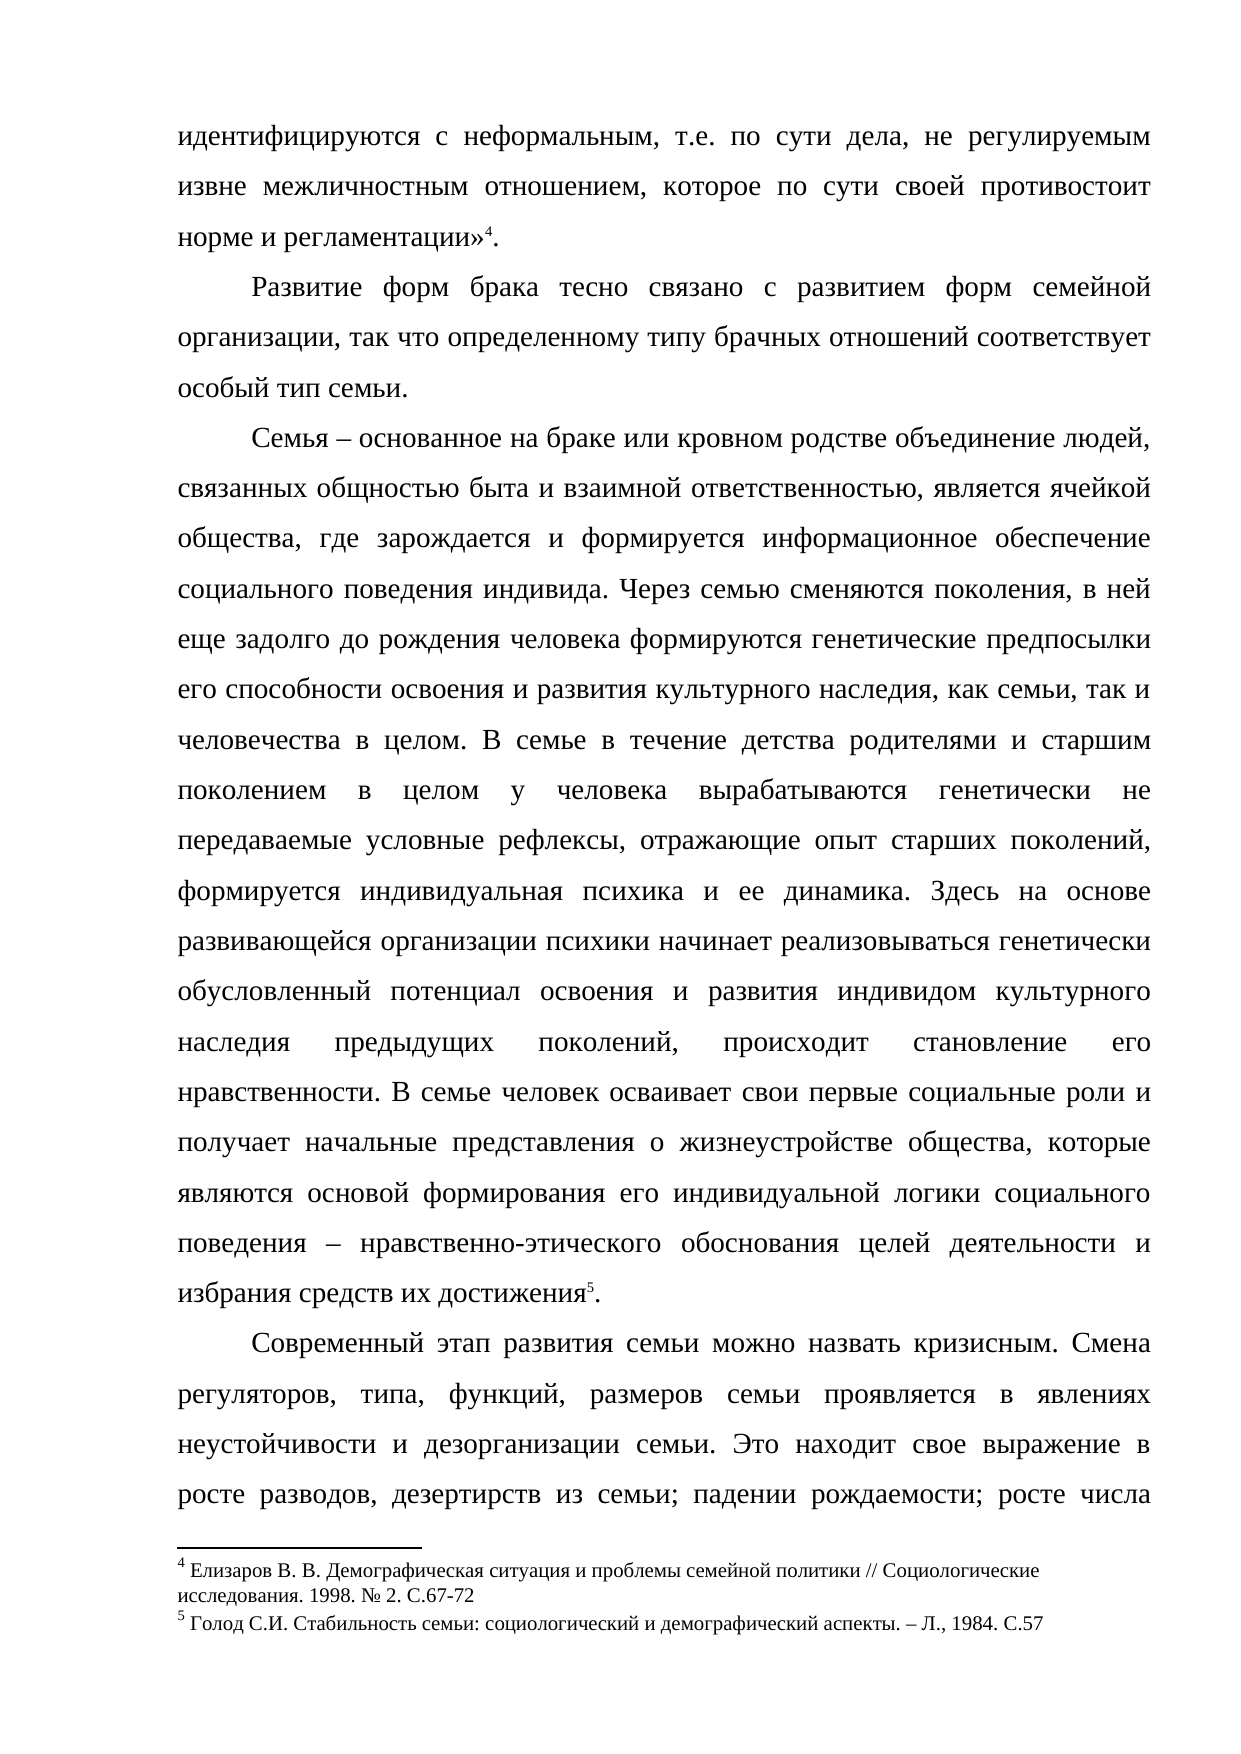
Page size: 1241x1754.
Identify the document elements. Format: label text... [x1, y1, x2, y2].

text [177, 1326, 1152, 1510]
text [177, 118, 1152, 252]
text Развитие форм брака тесно связано с развитием форм семейной организации, так что определенному типу брачных отношений соответствует особый тип семьи. [177, 269, 1152, 403]
text Семья – основанное на браке или кровном родстве объединение людей, связанных общностью быта и взаимной ответственностью, является ячейкой общества, где зарождается и формируется информационное обеспечение социального поведения индивида. Через семью сменяются поколения, в ней еще задолго до рождения человека формируются генетические предпосылки его способности освоения и развития культурного наследия, как семьи, так и человечества в целом. В семье в течение детства родителями и старшим поколением в целом у человека вырабатываются генетически не передаваемые условные рефлексы, отражающие опыт старших поколений, формируется индивидуальная психика и ее динамика. Здесь на основе развивающейся организации психики начинает реализовываться генетически обусловленный потенциал освоения и развития индивидом культурного наследия предыдущих поколений, происходит становление его нравственности. В семье человек осваивает свои первые социальные роли и получает начальные представления о жизнеустройстве общества, которые являются основой формирования его индивидуальной логики социального поведения – нравственно-этического обоснования целей деятельности и избрания средств их достижения. [177, 420, 1152, 1309]
